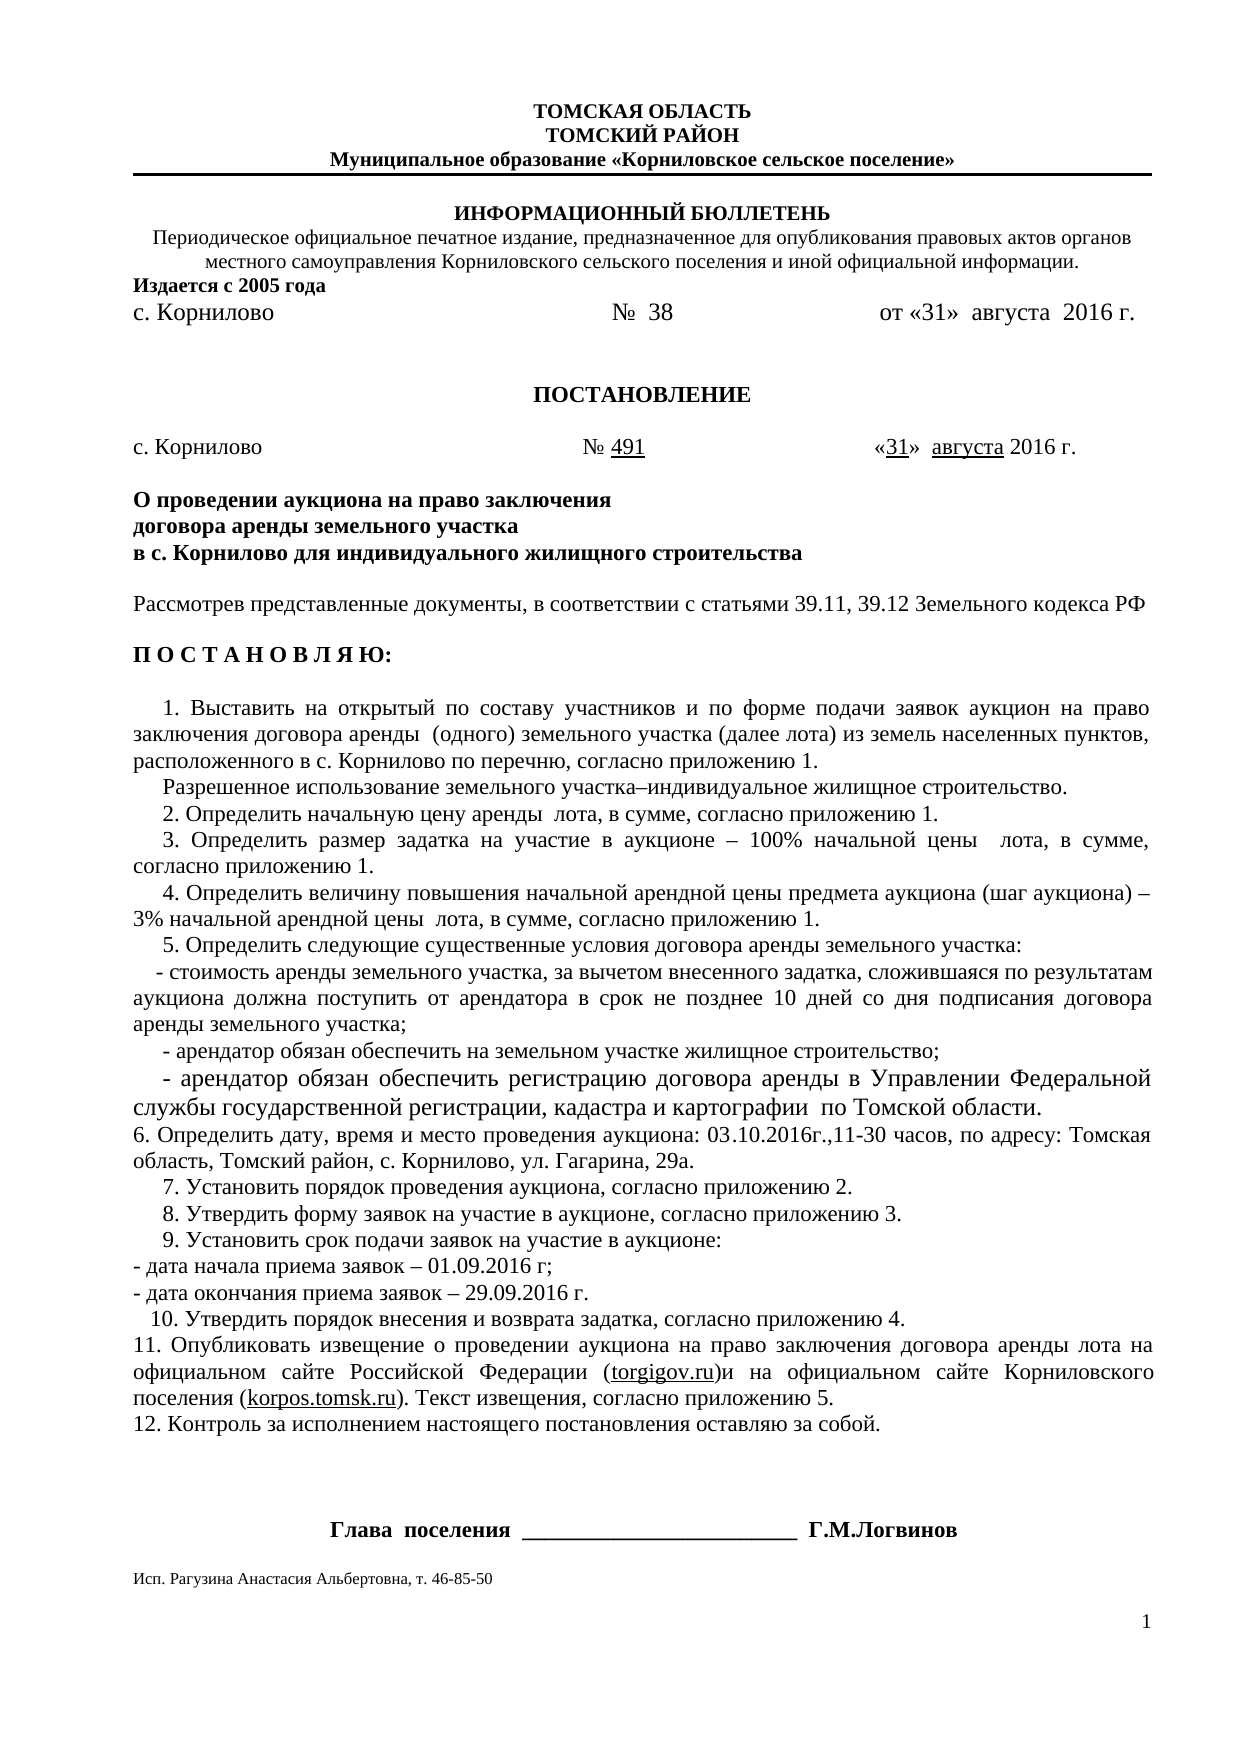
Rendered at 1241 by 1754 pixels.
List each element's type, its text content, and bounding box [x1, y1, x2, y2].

text ПОСТАНОВЛЕНИЕ [133, 381, 1152, 407]
text - арендатор обязан обеспечить регистрацию договора аренды в Управлении Федеральной службы государственной регистрации, кадастра и картографии по Томской области. [133, 1063, 1152, 1121]
text ИНФОРМАЦИОННЫЙ БЮЛЛЕТЕНЬ [133, 201, 1152, 224]
text 8. Утвердить форму заявок на участие в аукционе, согласно приложению 3. [133, 1200, 1152, 1226]
text 7. Установить порядок проведения аукциона, согласно приложению 2. [133, 1173, 1152, 1200]
text 12. Контроль за исполнением настоящего постановления оставляю за собой. [133, 1411, 1155, 1437]
text 2. Определить начальную цену аренды лота, в сумме, согласно приложению 1. [133, 799, 1152, 826]
text О проведении аукциона на право заключения [133, 486, 1152, 512]
text 9. Установить срок подачи заявок на участие в аукционе: [133, 1226, 1152, 1252]
text 1. Выставить на открытый по составу участников и по форме подачи заявок аукцион на право заключения договора аренды (одного) земельного участка (далее лота) из земель населенных пунктов, расположенного в с. Корнилово по перечню, согласно приложению 1. [133, 694, 1152, 773]
text - дата начала приема заявок – 01.09.2016 г; [133, 1252, 1152, 1279]
text договора аренды земельного участка [133, 512, 1152, 539]
text в с. Корнилово для индивидуального жилищного строительства [133, 539, 1152, 565]
text ТОМСКИЙ РАЙОН [133, 123, 1152, 147]
text Рассмотрев представленные документы, в соответствии с статьями 39.11, 39.12 Земельного кодекса РФ [133, 590, 1152, 616]
text Разрешенное использование земельного участка–индивидуальное жилищное строительство. [133, 773, 1152, 799]
text с. Корнилово № 38 от «31» августа 2016 г. [133, 297, 1152, 326]
text 10. Утвердить порядок внесения и возврата задатка, согласно приложению 4. [133, 1305, 1155, 1331]
text Исп. Рагузина Анастасия Альбертовна, т. 46-85-50 [133, 1569, 1152, 1588]
text Муниципальное образование «Корниловское сельское поселение» [133, 147, 1152, 173]
text 3. Определить размер задатка на участие в аукционе – 100% начальной цены лота, в сумме, согласно приложению 1. [133, 826, 1152, 879]
text ТОМСКАЯ ОБЛАСТЬ [133, 99, 1152, 123]
text Издается с 2005 года [133, 273, 1152, 297]
text с. Корнилово № 491 «31» августа 2016 г. [133, 433, 1152, 460]
text - стоимость аренды земельного участка, за вычетом внесенного задатка, сложившаяся по результатам аукциона должна поступить от арендатора в срок не позднее 10 дней со дня подписания договора аренды земельного участка; [133, 958, 1155, 1037]
text - арендатор обязан обеспечить на земельном участке жилищное строительство; [133, 1037, 1152, 1063]
text 6. Определить дату, время и место проведения аукциона: 03.10.2016г.,11-30 часов, по адресу: Томская область, Томский район, с. Корнилово, ул. Гагарина, 29а. [133, 1121, 1152, 1173]
text 5. Определить следующие существенные условия договора аренды земельного участка: [133, 931, 1152, 958]
text 11. Опубликовать извещение о проведении аукциона на право заключения договора аренды лота на официальном сайте Российской Федерации (torgigov.ru)и на официальном сайте Корниловского поселения (korpos.tomsk.ru). Текст извещения, согласно приложению 5. [133, 1331, 1155, 1411]
text П О С Т А Н О В Л Я Ю: [133, 641, 1152, 668]
text Глава поселения ________________________ Г.М.Логвинов [133, 1516, 1155, 1542]
text Периодическое официальное печатное издание, предназначенное для опубликования правовых актов органов местного самоуправления Корниловского сельского поселения и иной официальной информации. [133, 224, 1152, 273]
text - дата окончания приема заявок – 29.09.2016 г. [133, 1279, 1152, 1305]
text 4. Определить величину повышения начальной арендной цены предмета аукциона (шаг аукциона) – 3% начальной арендной цены лота, в сумме, согласно приложению 1. [133, 879, 1152, 931]
